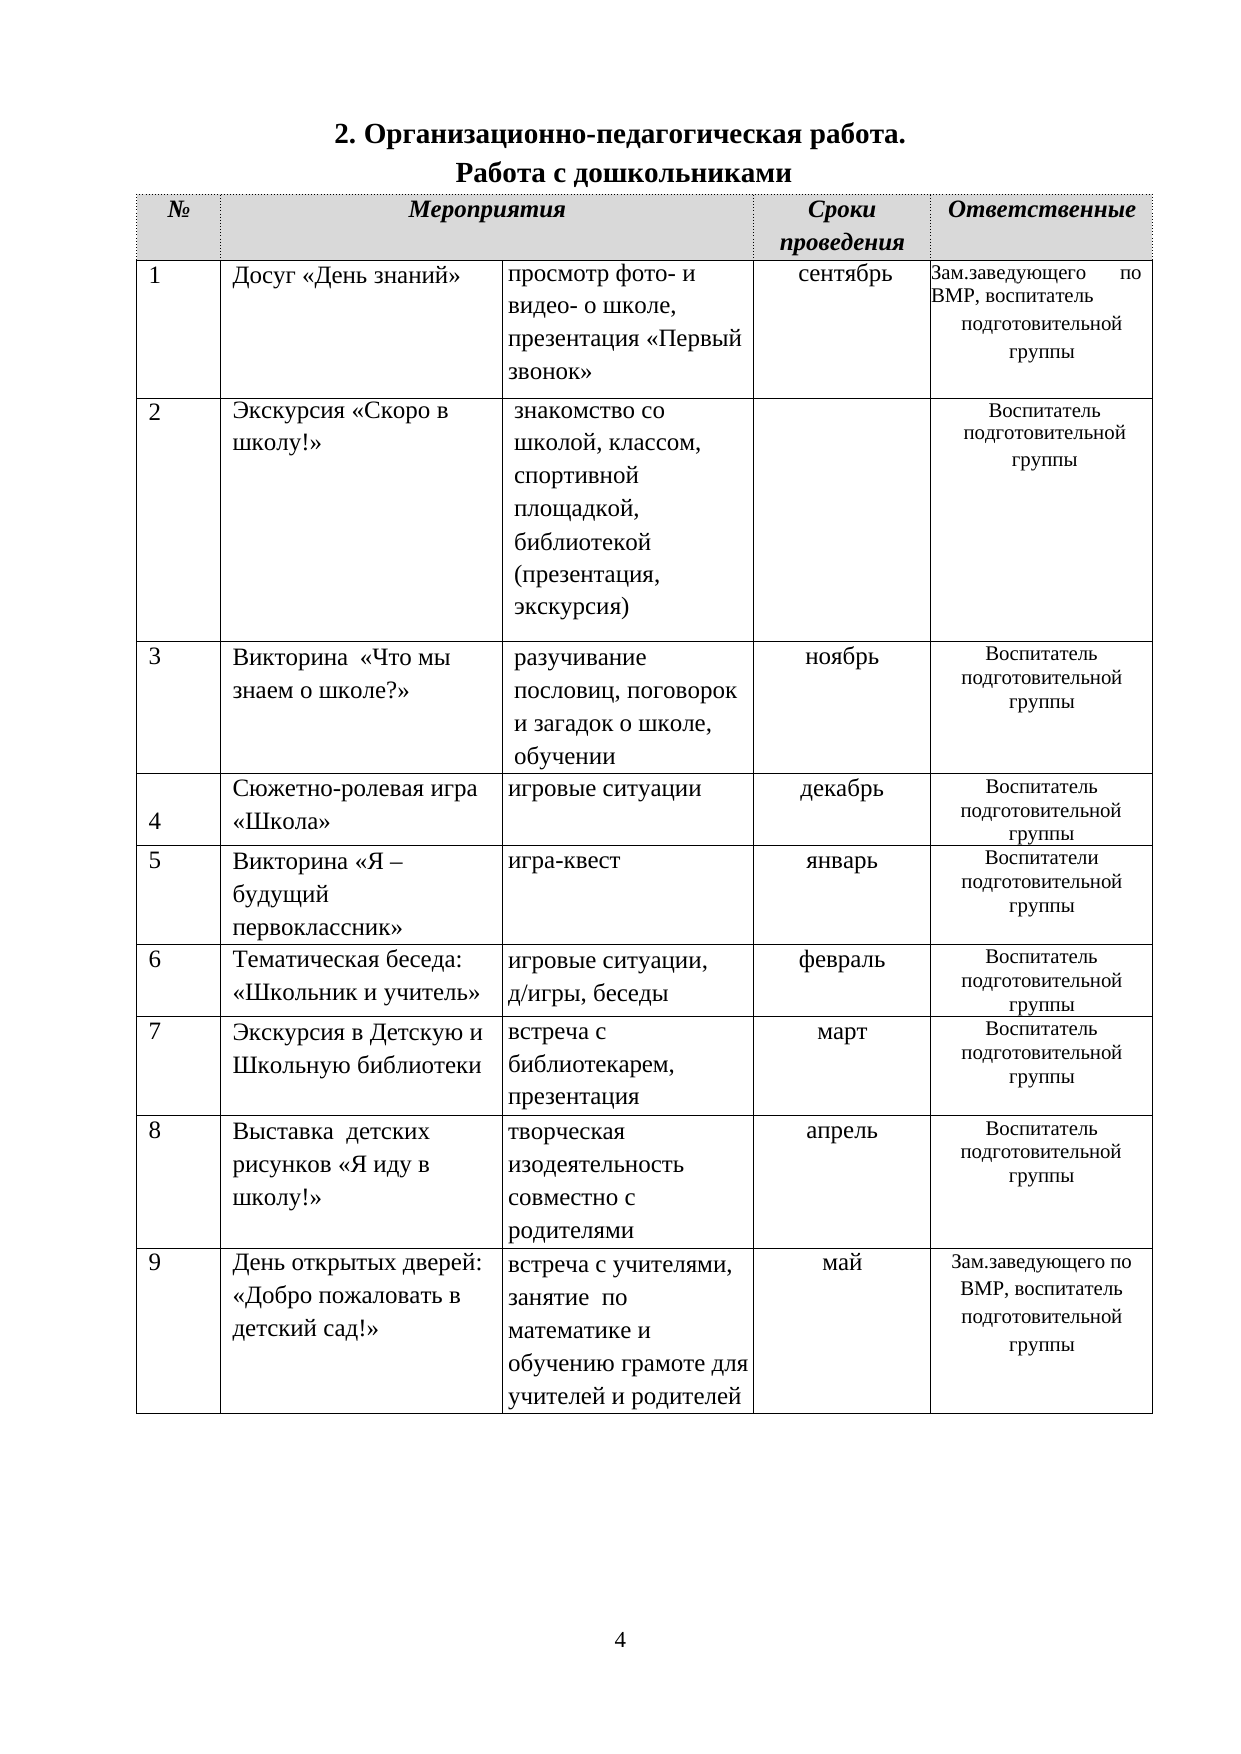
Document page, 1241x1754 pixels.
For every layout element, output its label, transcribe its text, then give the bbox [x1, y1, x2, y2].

table_cell просмотр фото- и видео- о школе, презентация «Первый звонок» [503, 261, 753, 397]
table_cell Воспитатель подготовительной группы [931, 1116, 1152, 1248]
table_cell знакомство со школой, классом, спортивной площадкой, библиотекой (презентация, экскурсия) [503, 399, 753, 641]
table_cell декабрь [754, 774, 930, 845]
table_header Мероприятия [221, 194, 753, 260]
table_cell Воспитатели подготовительной группы [931, 846, 1152, 944]
table_cell Воспитатель подготовительной группы [931, 945, 1152, 1016]
table_cell Досуг «День знаний» [221, 261, 502, 397]
table_cell 7 [137, 1017, 220, 1115]
table_header Сроки проведения [753, 194, 930, 260]
table_cell встреча с библиотекарем, презентация [503, 1017, 753, 1115]
table_cell Сюжетно-ролевая игра «Школа» [221, 774, 502, 845]
table_cell Зам.заведующего по ВМР, воспитатель подготовительной группы [931, 1249, 1152, 1413]
table_cell Выставка детских рисунков «Я иду в школу!» [221, 1116, 502, 1248]
table_cell апрель [754, 1116, 930, 1248]
table_cell игра-квест [503, 846, 753, 944]
table_cell встреча с учителями, занятие по математике и обучению грамоте для учителей и родителей [503, 1249, 753, 1413]
table_cell Викторина «Что мы знаем о школе?» [221, 642, 502, 773]
table_cell Экскурсия в Детскую и Школьную библиотеки [221, 1017, 502, 1115]
table_cell 8 [137, 1116, 220, 1248]
table_cell ноябрь [754, 642, 930, 773]
table_cell 3 [137, 642, 220, 773]
table_cell разучивание пословиц, поговорок и загадок о школе, обучении [503, 642, 753, 773]
table_cell март [754, 1017, 930, 1115]
subtitle Организационно-педагогическая работа. Работа с дошкольниками [334, 117, 907, 189]
table_cell [754, 399, 930, 641]
table_cell 2 [137, 399, 220, 641]
table_cell 1 [137, 261, 220, 397]
table_cell февраль [754, 945, 930, 1016]
table_cell Воспитатель подготовительной группы [931, 399, 1152, 641]
table_cell Экскурсия «Скоро в школу!» [221, 399, 502, 641]
table_cell сентябрь [754, 261, 930, 397]
table_cell май [754, 1249, 930, 1413]
table_cell День открытых дверей: «Добро пожаловать в детский сад!» [221, 1249, 502, 1413]
table_cell 5 [137, 846, 220, 944]
table_cell январь [754, 846, 930, 944]
table_cell Воспитатель подготовительной группы [931, 774, 1152, 845]
table_cell Воспитатель подготовительной группы [931, 1017, 1152, 1115]
table_cell 4 [137, 774, 220, 845]
table_cell Воспитатель подготовительной группы [931, 642, 1152, 773]
table_cell игровые ситуации, д/игры, беседы [503, 945, 753, 1016]
table_header Ответственные [930, 194, 1152, 260]
table_cell 9 [137, 1249, 220, 1413]
table_cell творческая изодеятельность совместно с родителями [503, 1116, 753, 1248]
table_header № [137, 194, 221, 260]
table_cell 6 [137, 945, 220, 1016]
table_cell Викторина «Я – будущий первоклассник» [221, 846, 502, 944]
table_cell игровые ситуации [503, 774, 753, 845]
table_cell Зам.заведующего по ВМР, воспитатель подготовительной группы [931, 261, 1152, 397]
table_cell Тематическая беседа: «Школьник и учитель» [221, 945, 502, 1016]
